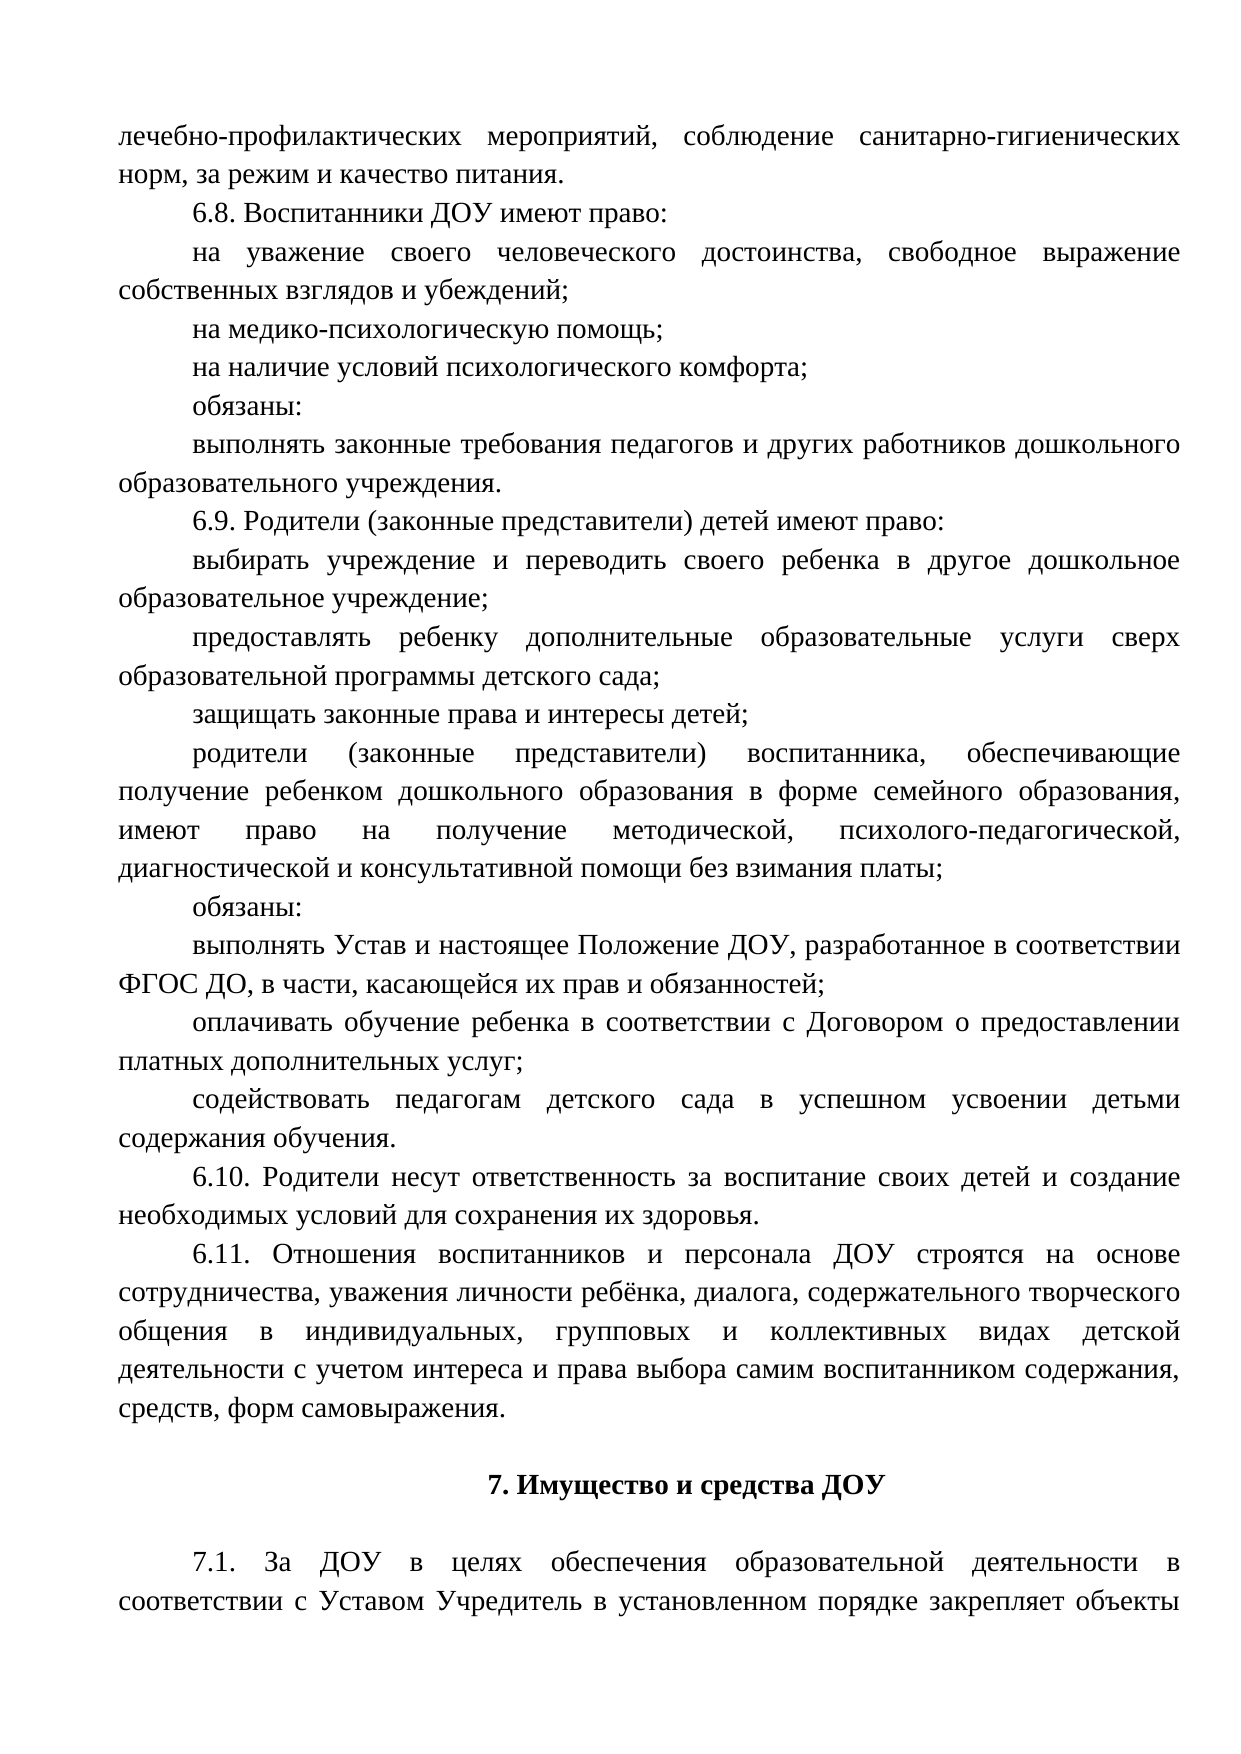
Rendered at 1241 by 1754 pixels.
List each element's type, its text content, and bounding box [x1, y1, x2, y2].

text выбирать учреждение и переводить своего ребенка в другое дошкольное образовательное учреждение; [118, 542, 1181, 614]
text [118, 1544, 1181, 1616]
text защищать законные права и интересы детей; [118, 696, 1181, 730]
text обязаны: [118, 388, 1181, 421]
text 6.11. Отношения воспитанников и персонала ДОУ строятся на основе сотрудничества, уважения личности ребёнка, диалога, содержательного творческого общения в индивидуальных, групповых и коллективных видах детской деятельности с учетом интереса и права выбора самим воспитанником содержания, средств, форм самовыражения. [118, 1236, 1181, 1423]
text выполнять законные требования педагогов и других работников дошкольного образовательного учреждения. [118, 426, 1181, 498]
text 6.9. Родители (законные представители) детей имеют право: [118, 503, 1181, 537]
text на наличие условий психологического комфорта; [118, 349, 1181, 383]
text содействовать педагогам детского сада в успешном усвоении детьми содержания обучения. [118, 1082, 1181, 1154]
text предоставлять ребенку дополнительные образовательные услуги сверх образовательной программы детского сада; [118, 619, 1181, 691]
text обязаны: [118, 889, 1181, 922]
text на медико-психологическую помощь; [118, 311, 1181, 344]
text родители (законные представители) воспитанника, обеспечивающие получение ребенком дошкольного образования в форме семейного образования, имеют право на получение методической, психолого-педагогической, диагностической и консультативной помощи без взимания платы; [118, 735, 1181, 884]
text 6.8. Воспитанники ДОУ имеют право: [118, 195, 1181, 229]
text оплачивать обучение ребенка в соответствии с Договором о предоставлении платных дополнительных услуг; [118, 1004, 1181, 1077]
text на уважение своего человеческого достоинства, свободное выражение собственных взглядов и убеждений; [118, 234, 1181, 306]
text 6.10. Родители несут ответственность за воспитание своих детей и создание необходимых условий для сохранения их здоровья. [118, 1159, 1181, 1231]
text выполнять Устав и настоящее Положение ДОУ, разработанное в соответствии ФГОС ДО, в части, касающейся их прав и обязанностей; [118, 927, 1181, 999]
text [118, 118, 1181, 190]
text 7. Имущество и средства ДОУ [118, 1467, 1181, 1501]
